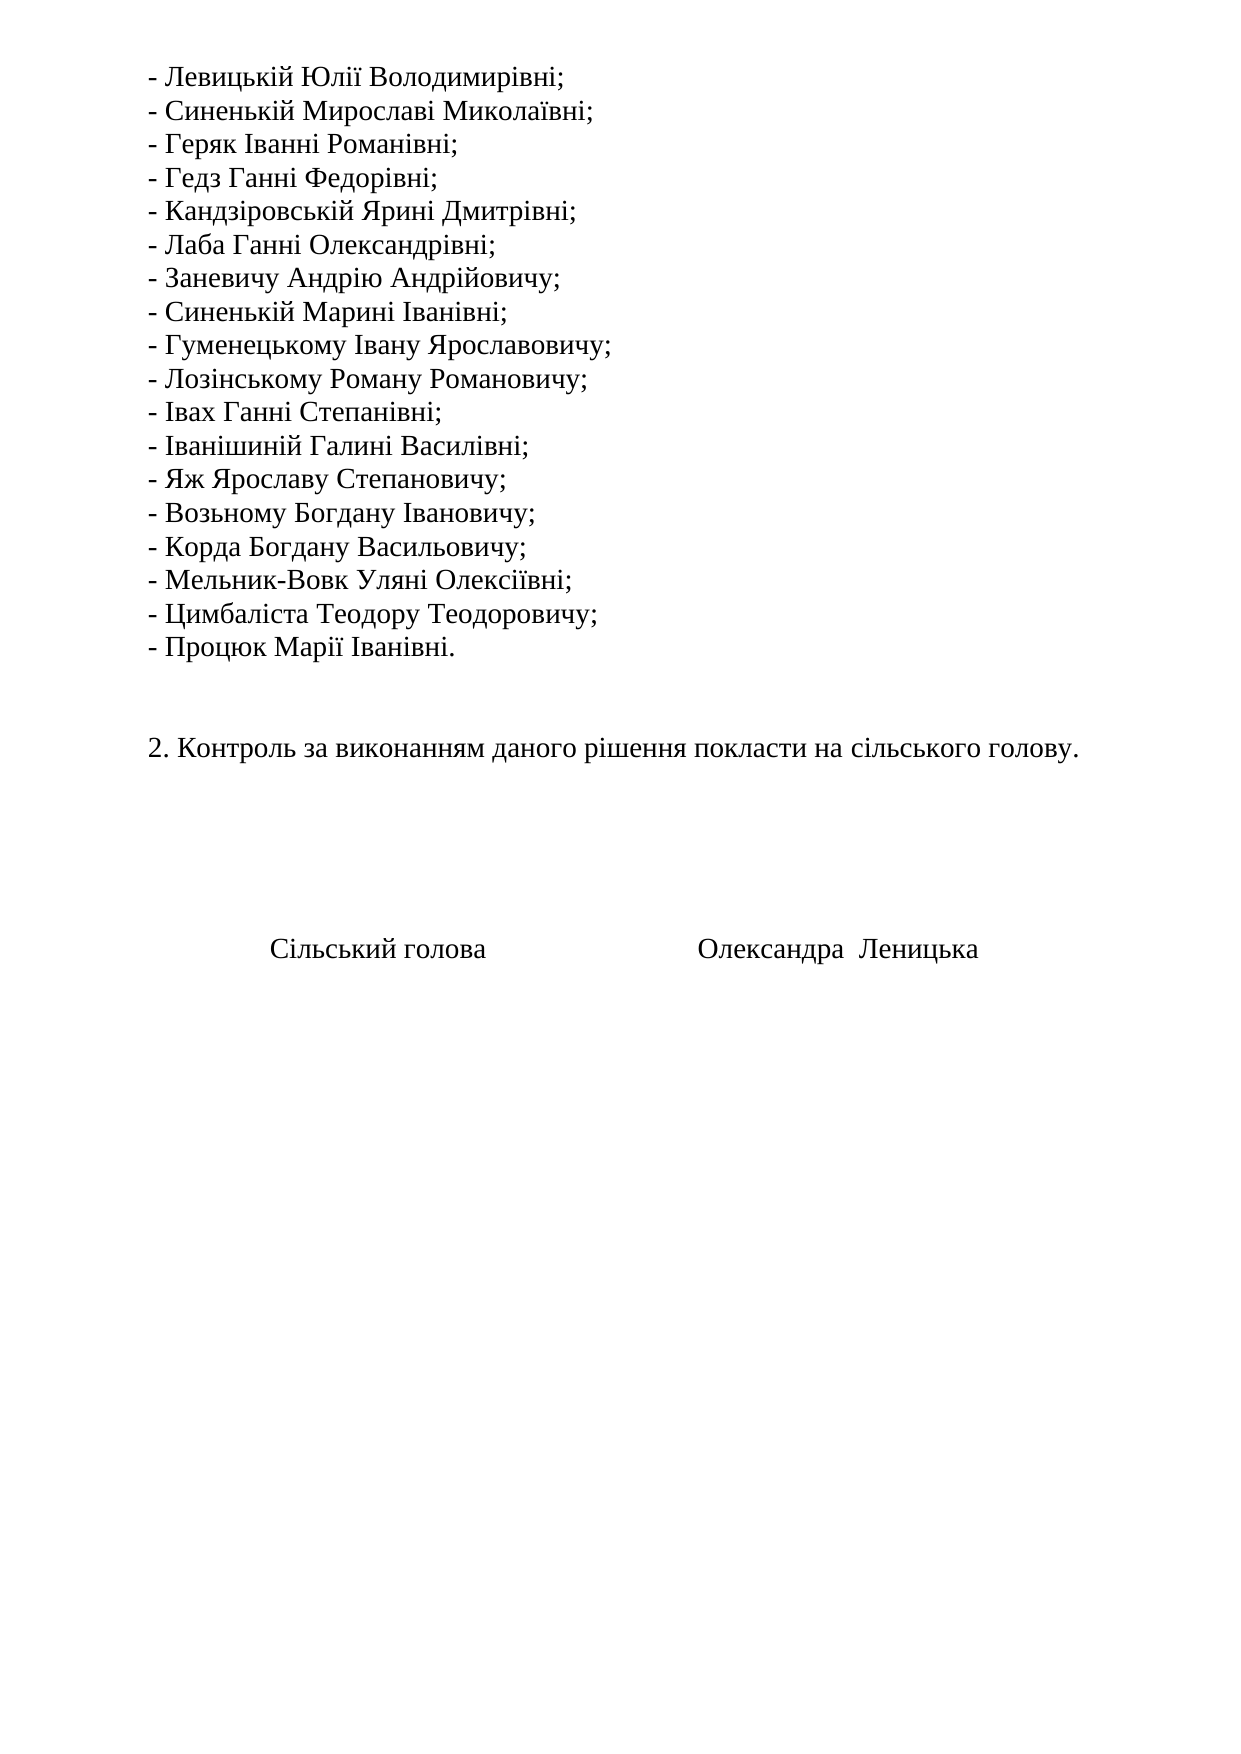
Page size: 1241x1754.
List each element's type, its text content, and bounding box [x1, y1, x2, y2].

text - Заневичу Андрію Андрійовичу; [148, 260, 1152, 294]
text - Корда Богдану Васильовичу; [148, 529, 1152, 562]
text - Яж Ярославу Степановичу; [148, 462, 1152, 495]
text - Лаба Ганні Олександрівні; [148, 227, 1152, 260]
text - Кандзіровській Ярині Дмитрівні; [148, 193, 1152, 227]
text - Возьному Богдану Івановичу; [148, 495, 1152, 529]
text - Івах Ганні Степанівні; [148, 394, 1152, 428]
text - Процюк Марії Іванівні. [148, 629, 1152, 663]
text - Лозінському Роману Романовичу; [148, 361, 1152, 394]
text - Гедз Ганні Федорівні; [148, 160, 1152, 193]
text - Цимбаліста Теодору Теодоровичу; [148, 596, 1152, 629]
text - Гуменецькому Івану Ярославовичу; [148, 327, 1152, 361]
text 2. Контроль за виконанням даного рішення покласти на сільського голову. [148, 730, 1152, 763]
text - Левицькій Юлії Володимирівні; [148, 59, 1152, 93]
text Сільський голова Олександра Леницька [148, 931, 1152, 965]
text - Мельник-Вовк Уляні Олексіївні; [148, 562, 1152, 596]
text - Іванішиній Галині Василівні; [148, 428, 1152, 462]
text - Синенькій Мирославі Миколаївні; [148, 93, 1152, 126]
text - Геряк Іванні Романівні; [148, 126, 1152, 160]
text - Синенькій Марині Іванівні; [148, 294, 1152, 327]
